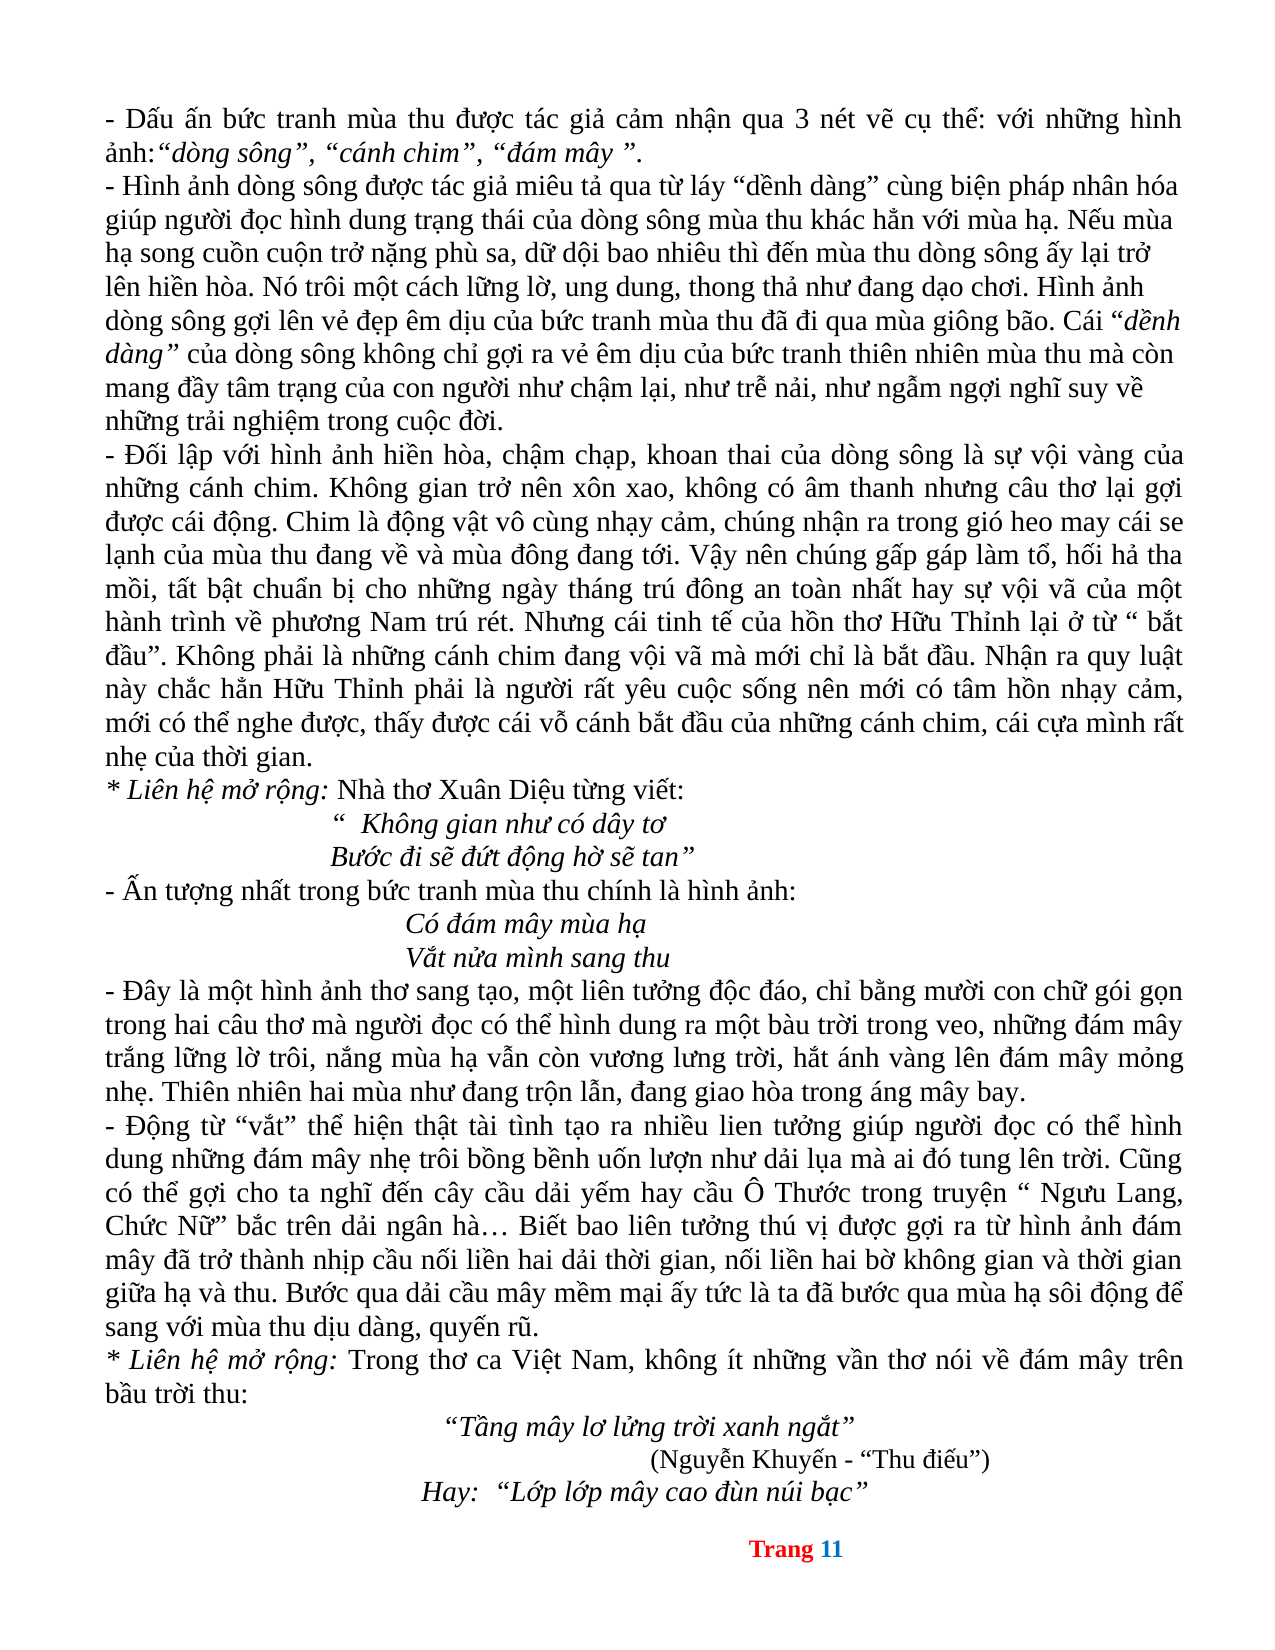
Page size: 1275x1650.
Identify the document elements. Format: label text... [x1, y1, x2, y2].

text - Dấu ấn bức tranh mùa thu được tác giả cảm nhận qua 3 nét vẽ cụ thể: với những hình ảnh:“dòng sông”, “cánh chim”, “đám mây ”. [105, 101, 1185, 168]
text * Liên hệ mở rộng: Trong thơ ca Việt Nam, không ít những vần thơ nói về đám mây trên bầu trời thu: [105, 1342, 1185, 1409]
text - Hình ảnh dòng sông được tác giả miêu tả qua từ láy “dềnh dàng” cùng biện pháp nhân hóa giúp người đọc hình dung trạng thái của dòng sông mùa thu khác hẳn với mùa hạ. Nếu mùa hạ song cuồn cuộn trở nặng phù sa, dữ dội bao nhiêu thì đến mùa thu dòng sông ấy lại trở lên hiền hòa. Nó trôi một cách lững lờ, ung dung, thong thả như đang dạo chơi. Hình ảnh dòng sông gợi lên vẻ đẹp êm dịu của bức tranh mùa thu đã đi qua mùa giông bão. Cái “dềnh dàng” của dòng sông không chỉ gợi ra vẻ êm dịu của bức tranh thiên nhiên mùa thu mà còn mang đầy tâm trạng của con người như chậm lại, như trễ nải, như ngẫm ngợi nghĩ suy về những trải nghiệm trong cuộc đời. [105, 168, 1185, 437]
text Vắt nửa mình sang thu [105, 940, 1185, 973]
text - Đối lập với hình ảnh hiền hòa, chậm chạp, khoan thai của dòng sông là sự vội vàng của những cánh chim. Không gian trở nên xôn xao, không có âm thanh nhưng câu thơ lại gợi được cái động. Chim là động vật vô cùng nhạy cảm, chúng nhận ra trong gió heo may cái se lạnh của mùa thu đang về và mùa đông đang tới. Vậy nên chúng gấp gáp làm tổ, hối hả tha mồi, tất bật chuẩn bị cho những ngày tháng trú đông an toàn nhất hay sự vội vã của một hành trình về phương Nam trú rét. Nhưng cái tinh tế của hồn thơ Hữu Thỉnh lại ở từ “ bắt đầu”. Không phải là những cánh chim đang vội vã mà mới chỉ là bắt đầu. Nhận ra quy luật này chắc hẳn Hữu Thỉnh phải là người rất yêu cuộc sống nên mới có tâm hồn nhạy cảm, mới có thể nghe được, thấy được cái vỗ cánh bắt đầu của những cánh chim, cái cựa mình rất nhẹ của thời gian. [105, 437, 1185, 772]
text “Tầng mây lơ lửng trời xanh ngắt” [105, 1409, 1185, 1443]
text * Liên hệ mở rộng: Nhà thơ Xuân Diệu từng viết: [105, 772, 1185, 806]
text Hay: “Lớp lớp mây cao đùn núi bạc” [105, 1474, 1185, 1508]
text - Ấn tượng nhất trong bức tranh mùa thu chính là hình ảnh: [105, 873, 1185, 906]
text - Động từ “vắt” thể hiện thật tài tình tạo ra nhiều lien tưởng giúp người đọc có thể hình dung những đám mây nhẹ trôi bồng bềnh uốn lượn như dải lụa mà ai đó tung lên trời. Cũng có thể gợi cho ta nghĩ đến cây cầu dải yếm hay cầu Ô Thước trong truyện “ Ngưu Lang, Chức Nữ” bắc trên dải ngân hà… Biết bao liên tưởng thú vị được gợi ra từ hình ảnh đám mây đã trở thành nhịp cầu nối liền hai dải thời gian, nối liền hai bờ không gian và thời gian giữa hạ và thu. Bước qua dải cầu mây mềm mại ấy tức là ta đã bước qua mùa hạ sôi động để sang với mùa thu dịu dàng, quyến rũ. [105, 1108, 1185, 1342]
text Bước đi sẽ đứt động hờ sẽ tan” [255, 839, 1185, 873]
text Có đám mây mùa hạ [105, 906, 1185, 940]
text - Đây là một hình ảnh thơ sang tạo, một liên tưởng độc đáo, chỉ bằng mười con chữ gói gọn trong hai câu thơ mà người đọc có thể hình dung ra một bàu trời trong veo, những đám mây trắng lững lờ trôi, nắng mùa hạ vẫn còn vương lưng trời, hắt ánh vàng lên đám mây mỏng nhẹ. Thiên nhiên hai mùa như đang trộn lẫn, đang giao hòa trong áng mây bay. [105, 973, 1185, 1108]
text “ Không gian như có dây tơ [255, 806, 1185, 839]
text (Nguyễn Khuyến - “Thu điếu”) [105, 1443, 1185, 1474]
